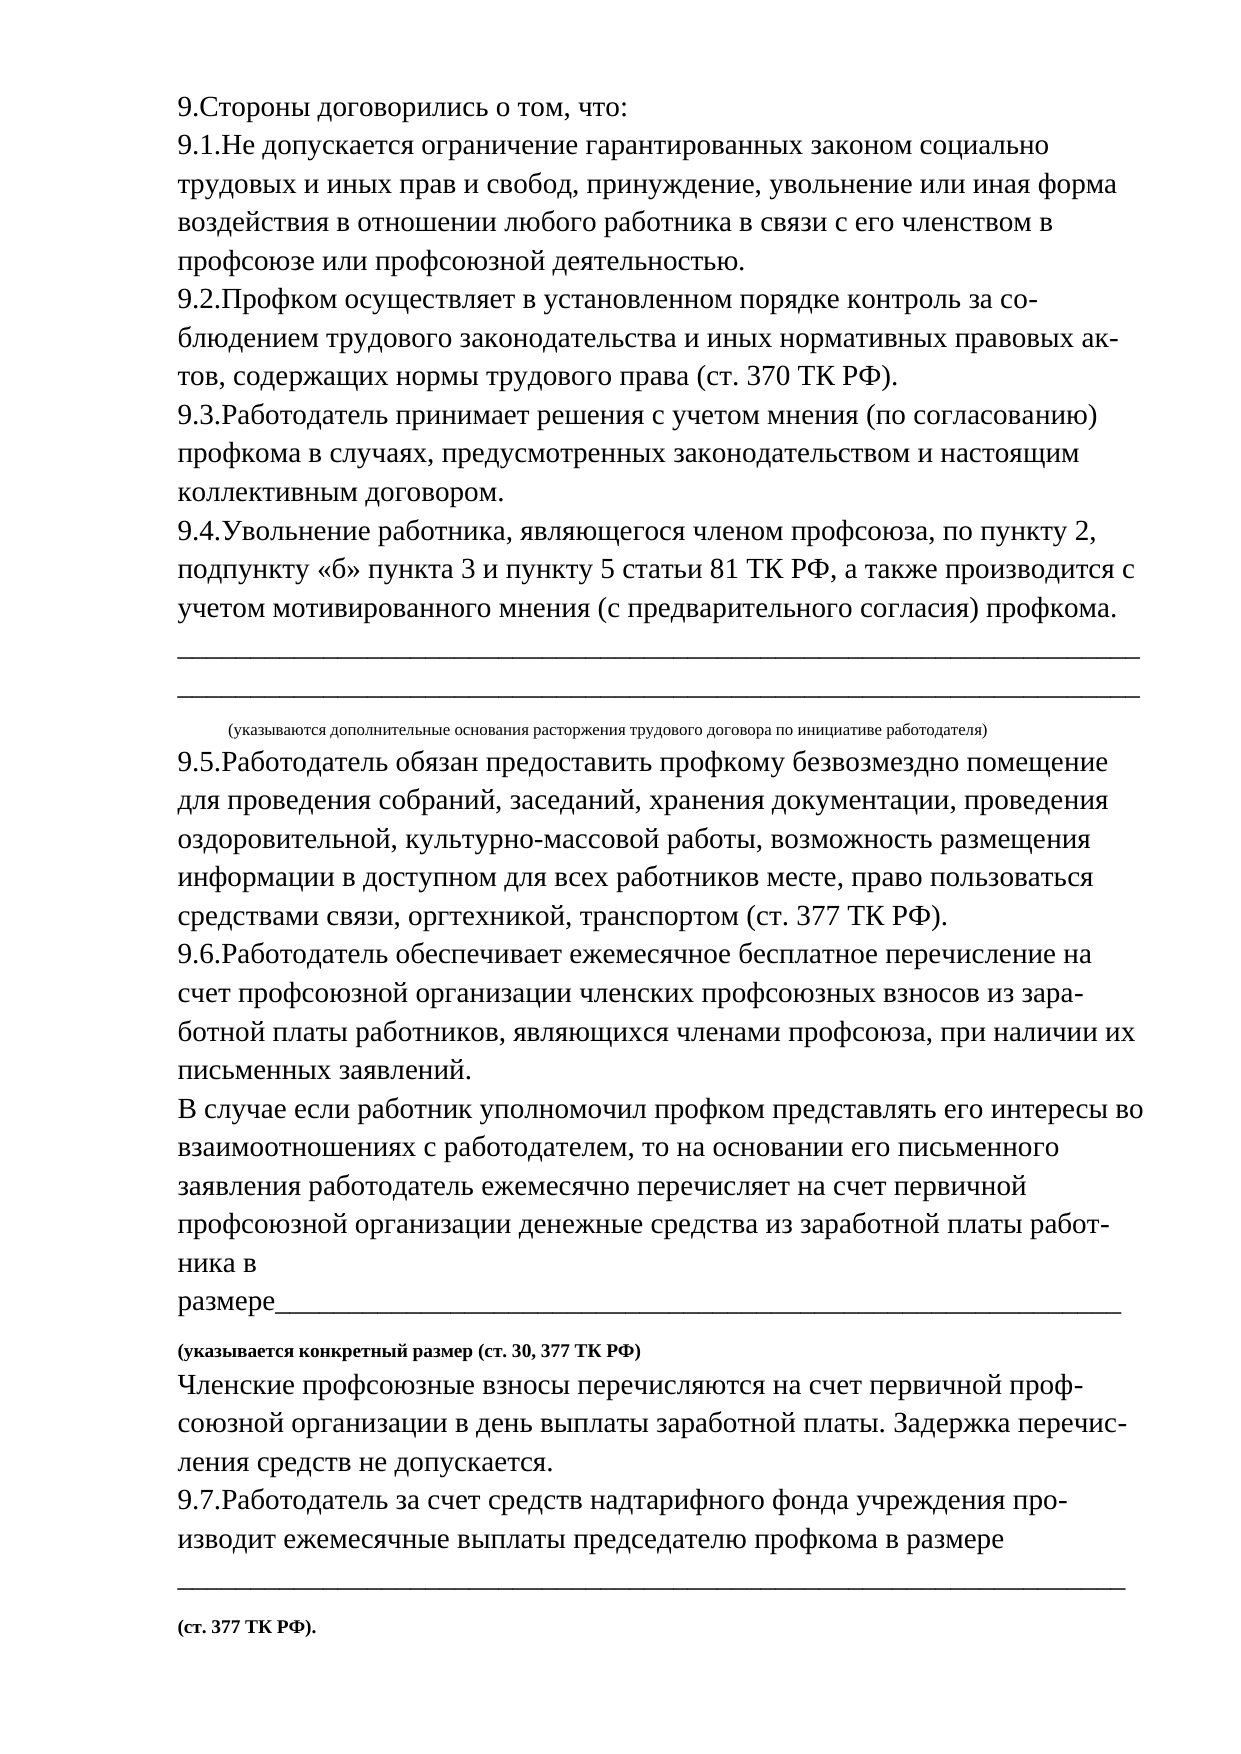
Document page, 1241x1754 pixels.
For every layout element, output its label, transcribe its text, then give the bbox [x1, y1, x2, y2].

text (указываются дополнительные основания расторжения трудового договора по инициативе работодателя) [177, 705, 1152, 739]
text ____________________________________________________________________________________________________________________________________ [177, 628, 1152, 700]
text 9.5.Работодатель обязан предоставить профкому безвозмездно помещение для проведения собраний, заседаний, хранения документации, проведения оздоровительной, культурно-массовой работы, возможность размещения информации в доступном для всех работников месте, право пользоваться средствами связи, оргтехникой, транспортом (ст. 377 ТК РФ). [177, 744, 1152, 932]
text 9.4.Увольнение работника, являющегося членом профсоюза, по пункту 2, подпункту «б» пункта 3 и пункту 5 статьи 81 ТК РФ, а также производится с учетом мотивированного мнения (с предварительного согласия) профкома. [177, 513, 1152, 623]
text 9.7.Работодатель за счет средств надтарифного фонда учреждения производит ежемесячные выплаты председателю профкома в размере _________________________________________________________________ (ст. 377 ТК РФ). [177, 1482, 1152, 1637]
text 9.2.Профком осуществляет в установленном порядке контроль за соблюдением трудового законодательства и иных нормативных правовых актов, содержащих нормы трудового права (ст. 370 ТК РФ). [177, 281, 1152, 392]
text В случае если работник уполномочил профком представлять его интересы во взаимоотношениях с работодателем, то на основании его письменного заявления работодатель ежемесячно перечисляет на счет первичной профсоюзной организации денежные средства из заработной платы работника в размере__________________________________________________________ (указывается конкретный размер (ст. 30, 377 ТК РФ) [177, 1091, 1152, 1361]
text Членские профсоюзные взносы перечисляются на счет первичной профсоюзной организации в день выплаты заработной платы. Задержка перечисления средств не допускается. [177, 1367, 1152, 1477]
text 9.6.Работодатель обеспечивает ежемесячное бесплатное перечисление на счет профсоюзной организации членских профсоюзных взносов из заработной платы работников, являющихся членами профсоюза, при наличии их письменных заявлений. [177, 937, 1152, 1086]
text 9.3.Работодатель принимает решения с учетом мнения (по согласованию) профкома в случаях, предусмотренных законодательством и настоящим коллективным договором. [177, 397, 1152, 508]
text 9.1.Не допускается ограничение гарантированных законом социально трудовых и иных прав и свобод, принуждение, увольнение или иная форма воздействия в отношении любого работника в связи с его членством в профсоюзе или профсоюзной деятельностью. [177, 127, 1152, 276]
text 9.Стороны договорились о том, что: [177, 89, 1152, 122]
